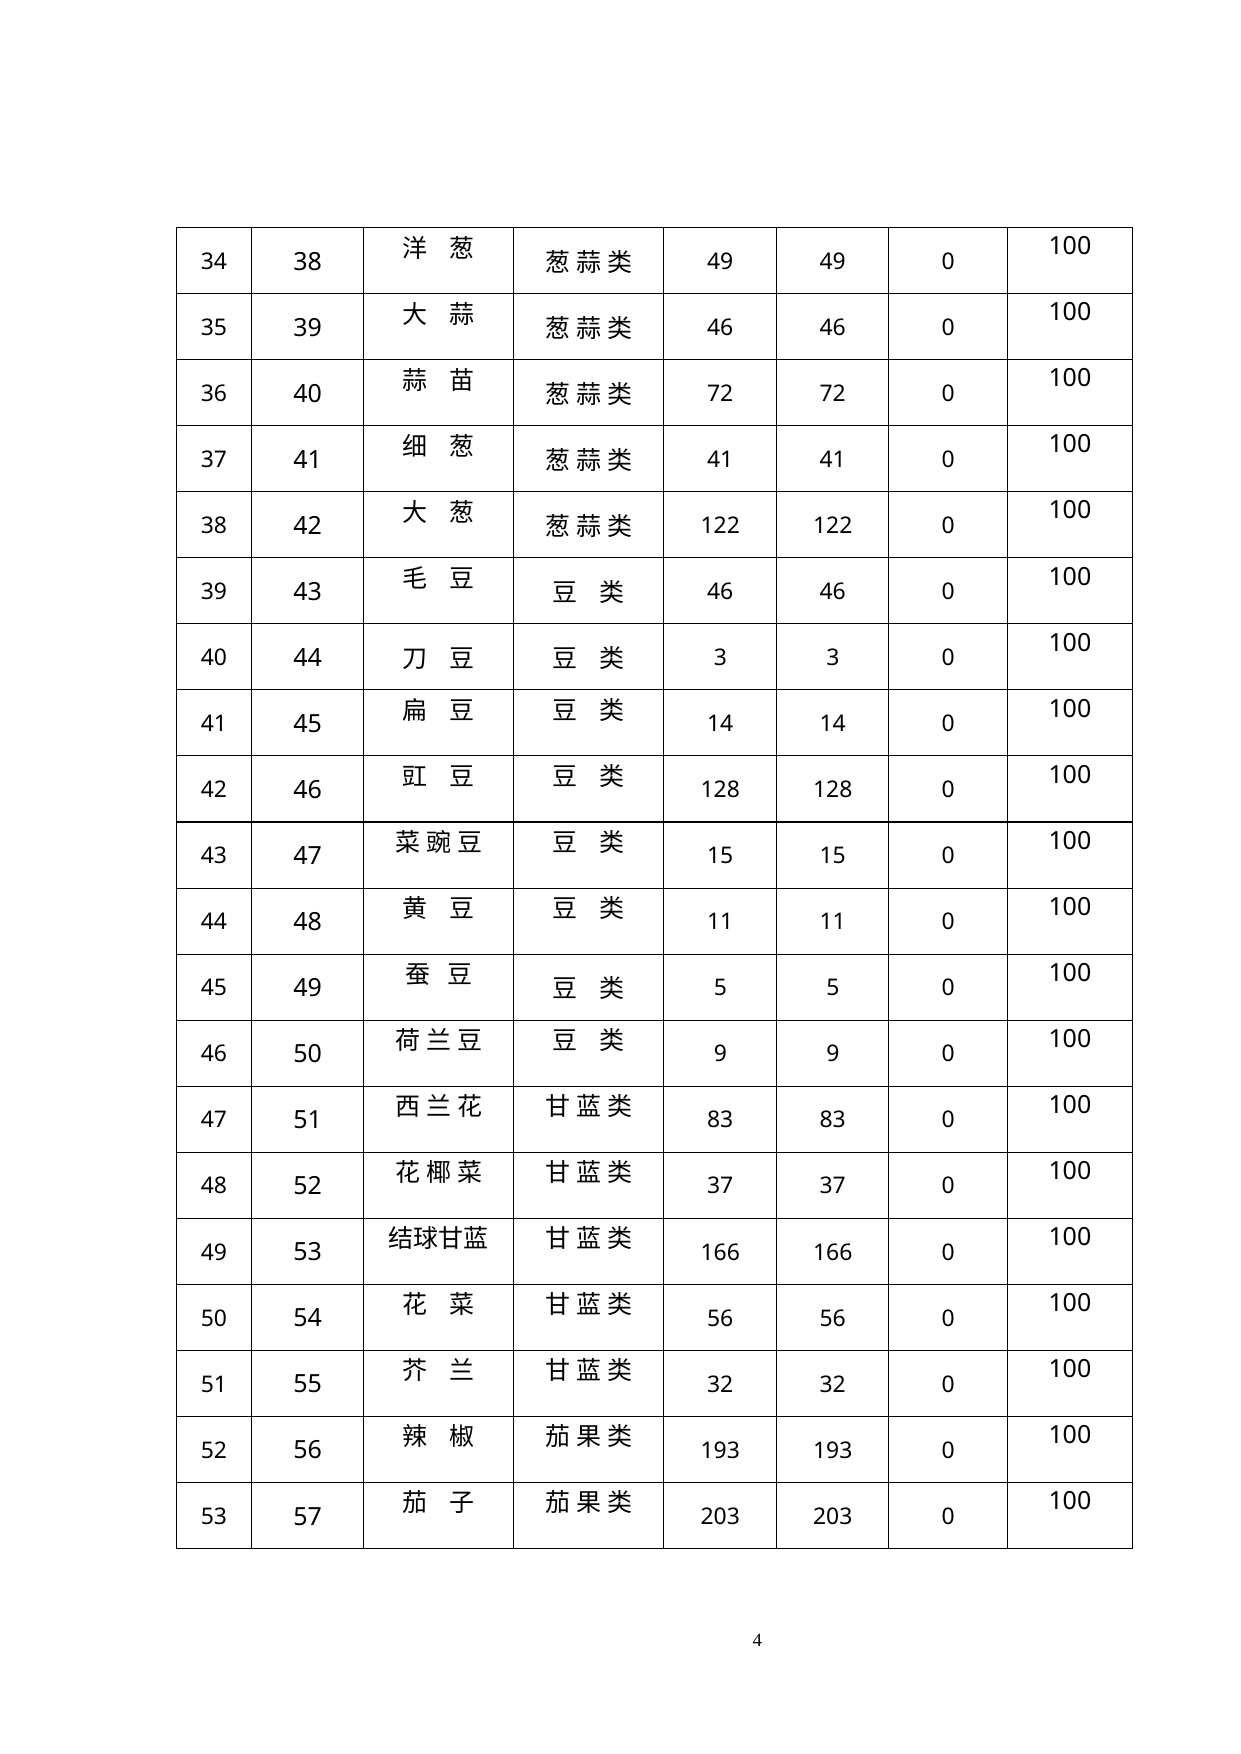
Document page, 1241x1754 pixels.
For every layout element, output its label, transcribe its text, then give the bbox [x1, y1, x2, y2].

table_cell 50 [177, 1285, 251, 1350]
table_cell 83 [664, 1087, 776, 1152]
table_cell 48 [177, 1153, 251, 1218]
table_cell 42 [177, 756, 251, 821]
table_cell 茄 果 类 [514, 1417, 663, 1482]
table_cell 100 [1008, 955, 1132, 1019]
table_cell 52 [177, 1417, 251, 1482]
table_header 100 [1008, 228, 1132, 293]
table_cell 44 [252, 624, 363, 689]
table_cell 甘 蓝 类 [514, 1087, 663, 1152]
table_cell 32 [777, 1351, 888, 1416]
table_cell 46 [777, 294, 888, 359]
table_header 34 [177, 228, 251, 293]
table_cell 44 [177, 889, 251, 953]
table_cell 53 [252, 1219, 363, 1284]
table_cell 83 [777, 1087, 888, 1152]
table_cell 42 [252, 492, 363, 557]
table_cell 荷 兰 豆 [364, 1021, 513, 1086]
table_cell 100 [1008, 1285, 1132, 1350]
table_cell 57 [252, 1483, 363, 1548]
table_cell 43 [252, 558, 363, 623]
table_cell 100 [1008, 690, 1132, 755]
table_cell 193 [664, 1417, 776, 1482]
table_cell 5 [777, 955, 888, 1019]
table_cell 大 葱 [364, 492, 513, 557]
table_cell 37 [177, 426, 251, 491]
table_cell 45 [252, 690, 363, 755]
table_cell 54 [252, 1285, 363, 1350]
table_cell 花 椰 菜 [364, 1153, 513, 1218]
table_cell 0 [889, 1483, 1007, 1548]
table_cell 葱 蒜 类 [514, 294, 663, 359]
table_cell 结球甘蓝 [364, 1219, 513, 1284]
table_cell 47 [177, 1087, 251, 1152]
table_cell 0 [889, 955, 1007, 1019]
table_cell 51 [177, 1351, 251, 1416]
table_cell 56 [777, 1285, 888, 1350]
table_cell 100 [1008, 624, 1132, 689]
table_cell 菜 豌 豆 [364, 823, 513, 887]
table_cell 100 [1008, 889, 1132, 953]
table_cell 蒜 苗 [364, 360, 513, 425]
table_cell 100 [1008, 426, 1132, 491]
table_cell 11 [664, 889, 776, 953]
table_cell 49 [177, 1219, 251, 1284]
table_cell 49 [252, 955, 363, 1019]
table_cell 56 [664, 1285, 776, 1350]
table_cell 0 [889, 889, 1007, 953]
table_cell 豆 类 [514, 624, 663, 689]
table_cell 166 [664, 1219, 776, 1284]
table_cell 193 [777, 1417, 888, 1482]
table_cell 3 [664, 624, 776, 689]
table_cell 0 [889, 1021, 1007, 1086]
table_cell 豆 类 [514, 558, 663, 623]
table_cell 0 [889, 1153, 1007, 1218]
table_cell 38 [177, 492, 251, 557]
table_cell 甘 蓝 类 [514, 1285, 663, 1350]
table_cell 32 [664, 1351, 776, 1416]
table_cell 细 葱 [364, 426, 513, 491]
table_cell 0 [889, 294, 1007, 359]
table_cell 51 [252, 1087, 363, 1152]
table_cell 0 [889, 823, 1007, 887]
table_cell 46 [664, 558, 776, 623]
table_cell 100 [1008, 1087, 1132, 1152]
table_cell 50 [252, 1021, 363, 1086]
table_cell 100 [1008, 756, 1132, 821]
table_cell 52 [252, 1153, 363, 1218]
table_cell 39 [177, 558, 251, 623]
table_cell 40 [177, 624, 251, 689]
table_cell 39 [252, 294, 363, 359]
table_cell 花 菜 [364, 1285, 513, 1350]
table_cell 53 [177, 1483, 251, 1548]
table_cell 100 [1008, 558, 1132, 623]
table_cell 100 [1008, 294, 1132, 359]
table_cell 0 [889, 624, 1007, 689]
table_cell 35 [177, 294, 251, 359]
table_cell 36 [177, 360, 251, 425]
table_cell 46 [664, 294, 776, 359]
table_cell 豇 豆 [364, 756, 513, 821]
table_cell 41 [177, 690, 251, 755]
table_cell 14 [664, 690, 776, 755]
table_cell 甘 蓝 类 [514, 1351, 663, 1416]
table_cell 芥 兰 [364, 1351, 513, 1416]
table_cell 48 [252, 889, 363, 953]
table_cell 大 蒜 [364, 294, 513, 359]
table_cell 37 [777, 1153, 888, 1218]
table_cell 0 [889, 558, 1007, 623]
table_cell 0 [889, 426, 1007, 491]
table_cell 黄 豆 [364, 889, 513, 953]
table_cell 100 [1008, 1219, 1132, 1284]
table_cell 3 [777, 624, 888, 689]
table_cell 122 [777, 492, 888, 557]
table_cell 甘 蓝 类 [514, 1153, 663, 1218]
table_cell 9 [777, 1021, 888, 1086]
table_header 洋 葱 [364, 228, 513, 293]
table_cell 46 [777, 558, 888, 623]
table_cell 14 [777, 690, 888, 755]
table_cell 128 [777, 756, 888, 821]
table_cell 100 [1008, 1417, 1132, 1482]
table_cell 0 [889, 690, 1007, 755]
table_cell 100 [1008, 1021, 1132, 1086]
table_cell 203 [664, 1483, 776, 1548]
table_cell 100 [1008, 1153, 1132, 1218]
table_cell 56 [252, 1417, 363, 1482]
table_cell 豆 类 [514, 756, 663, 821]
table_cell 15 [664, 823, 776, 887]
table_cell 西 兰 花 [364, 1087, 513, 1152]
table_cell 100 [1008, 360, 1132, 425]
table_cell 0 [889, 1087, 1007, 1152]
table_cell 豆 类 [514, 1021, 663, 1086]
table_cell 葱 蒜 类 [514, 426, 663, 491]
table_cell 72 [664, 360, 776, 425]
table_cell 203 [777, 1483, 888, 1548]
table_cell 41 [664, 426, 776, 491]
table_cell 甘 蓝 类 [514, 1219, 663, 1284]
table_cell 100 [1008, 492, 1132, 557]
table_cell 37 [664, 1153, 776, 1218]
table_cell 毛 豆 [364, 558, 513, 623]
table_cell 46 [177, 1021, 251, 1086]
table_header 葱 蒜 类 [514, 228, 663, 293]
table_cell 茄 果 类 [514, 1483, 663, 1548]
table_cell 蚕 豆 [364, 955, 513, 1019]
table_cell 豆 类 [514, 690, 663, 755]
table_cell 0 [889, 492, 1007, 557]
table_cell 55 [252, 1351, 363, 1416]
table_cell 9 [664, 1021, 776, 1086]
table_cell 46 [252, 756, 363, 821]
table_cell 0 [889, 360, 1007, 425]
table_header 49 [664, 228, 776, 293]
table_cell 15 [777, 823, 888, 887]
table_cell 0 [889, 1285, 1007, 1350]
table_cell 166 [777, 1219, 888, 1284]
table_cell 11 [777, 889, 888, 953]
table_cell 5 [664, 955, 776, 1019]
table_header 0 [889, 228, 1007, 293]
table_cell 0 [889, 756, 1007, 821]
table_header 38 [252, 228, 363, 293]
table_cell 0 [889, 1219, 1007, 1284]
table_cell 100 [1008, 823, 1132, 887]
table_cell 45 [177, 955, 251, 1019]
table_cell 刀 豆 [364, 624, 513, 689]
table_cell 41 [777, 426, 888, 491]
table_cell 41 [252, 426, 363, 491]
table_header 49 [777, 228, 888, 293]
table_cell 72 [777, 360, 888, 425]
table_cell 辣 椒 [364, 1417, 513, 1482]
table_cell 122 [664, 492, 776, 557]
table_cell 100 [1008, 1483, 1132, 1548]
table_cell 100 [1008, 1351, 1132, 1416]
table_cell 扁 豆 [364, 690, 513, 755]
table_cell 茄 子 [364, 1483, 513, 1548]
table_cell 豆 类 [514, 889, 663, 953]
table_cell 葱 蒜 类 [514, 360, 663, 425]
table_cell 0 [889, 1417, 1007, 1482]
table_cell 0 [889, 1351, 1007, 1416]
table_cell 128 [664, 756, 776, 821]
table_cell 47 [252, 823, 363, 887]
table_cell 43 [177, 823, 251, 887]
table_cell 豆 类 [514, 823, 663, 887]
table_cell 40 [252, 360, 363, 425]
table_cell 葱 蒜 类 [514, 492, 663, 557]
table_cell 豆 类 [514, 955, 663, 1019]
